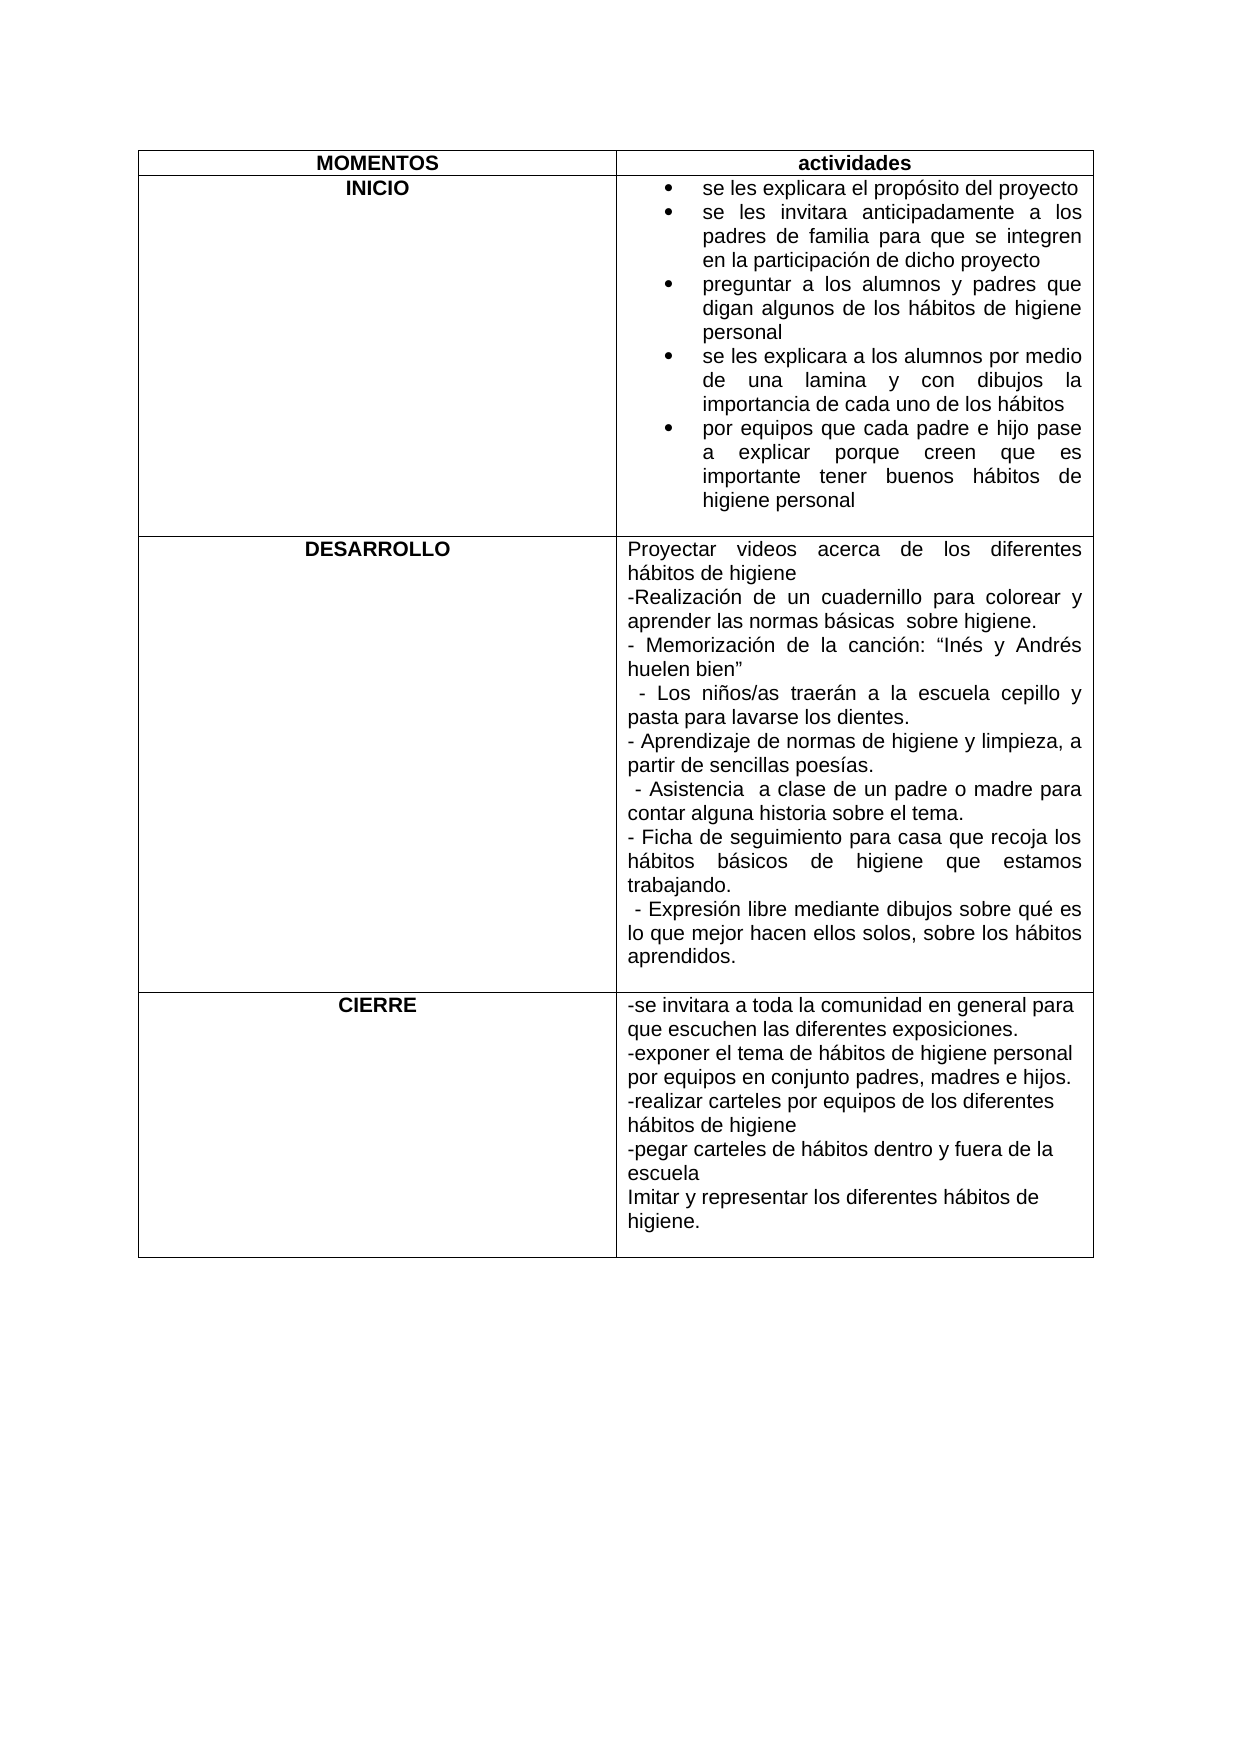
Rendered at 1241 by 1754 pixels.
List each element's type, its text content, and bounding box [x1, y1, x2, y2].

table_header actividades [617, 151, 1093, 175]
table_cell Proyectar videos acerca de los diferentes hábitos de higiene -Realización de un cuadernillo para colorear y aprender las normas básicas sobre higiene. - Memorización de la canción: “Inés y Andrés huelen bien” - Los niños/as traerán a la escuela cepillo y pasta para lavarse los dientes. - Aprendizaje de normas de higiene y limpieza, a partir de sencillas poesías. - Asistencia a clase de un padre o madre para contar alguna historia sobre el tema. - Ficha de seguimiento para casa que recoja los hábitos básicos de higiene que estamos trabajando. - Expresión libre mediante dibujos sobre qué es lo que mejor hacen ellos solos, sobre los hábitos aprendidos. [617, 537, 1093, 992]
table_cell INICIO [139, 176, 616, 536]
table_cell se les explicara el propósito del proyecto se les invitara anticipadamente a los padres de familia para que se integren en la participación de dicho proyecto preguntar a los alumnos y padres que digan algunos de los hábitos de higiene personal se les explicara a los alumnos por medio de una lamina y con dibujos la importancia de cada uno de los hábitos por equipos que cada padre e hijo pase a explicar porque creen que es importante tener buenos hábitos de higiene personal [617, 176, 1093, 536]
table_cell -se invitara a toda la comunidad en general para que escuchen las diferentes exposiciones. -exponer el tema de hábitos de higiene personal por equipos en conjunto padres, madres e hijos. -realizar carteles por equipos de los diferentes hábitos de higiene -pegar carteles de hábitos dentro y fuera de la escuela Imitar y representar los diferentes hábitos de higiene. [617, 993, 1093, 1257]
table_cell CIERRE [139, 993, 616, 1257]
table_header MOMENTOS [139, 151, 616, 175]
table_cell DESARROLLO [139, 537, 616, 992]
